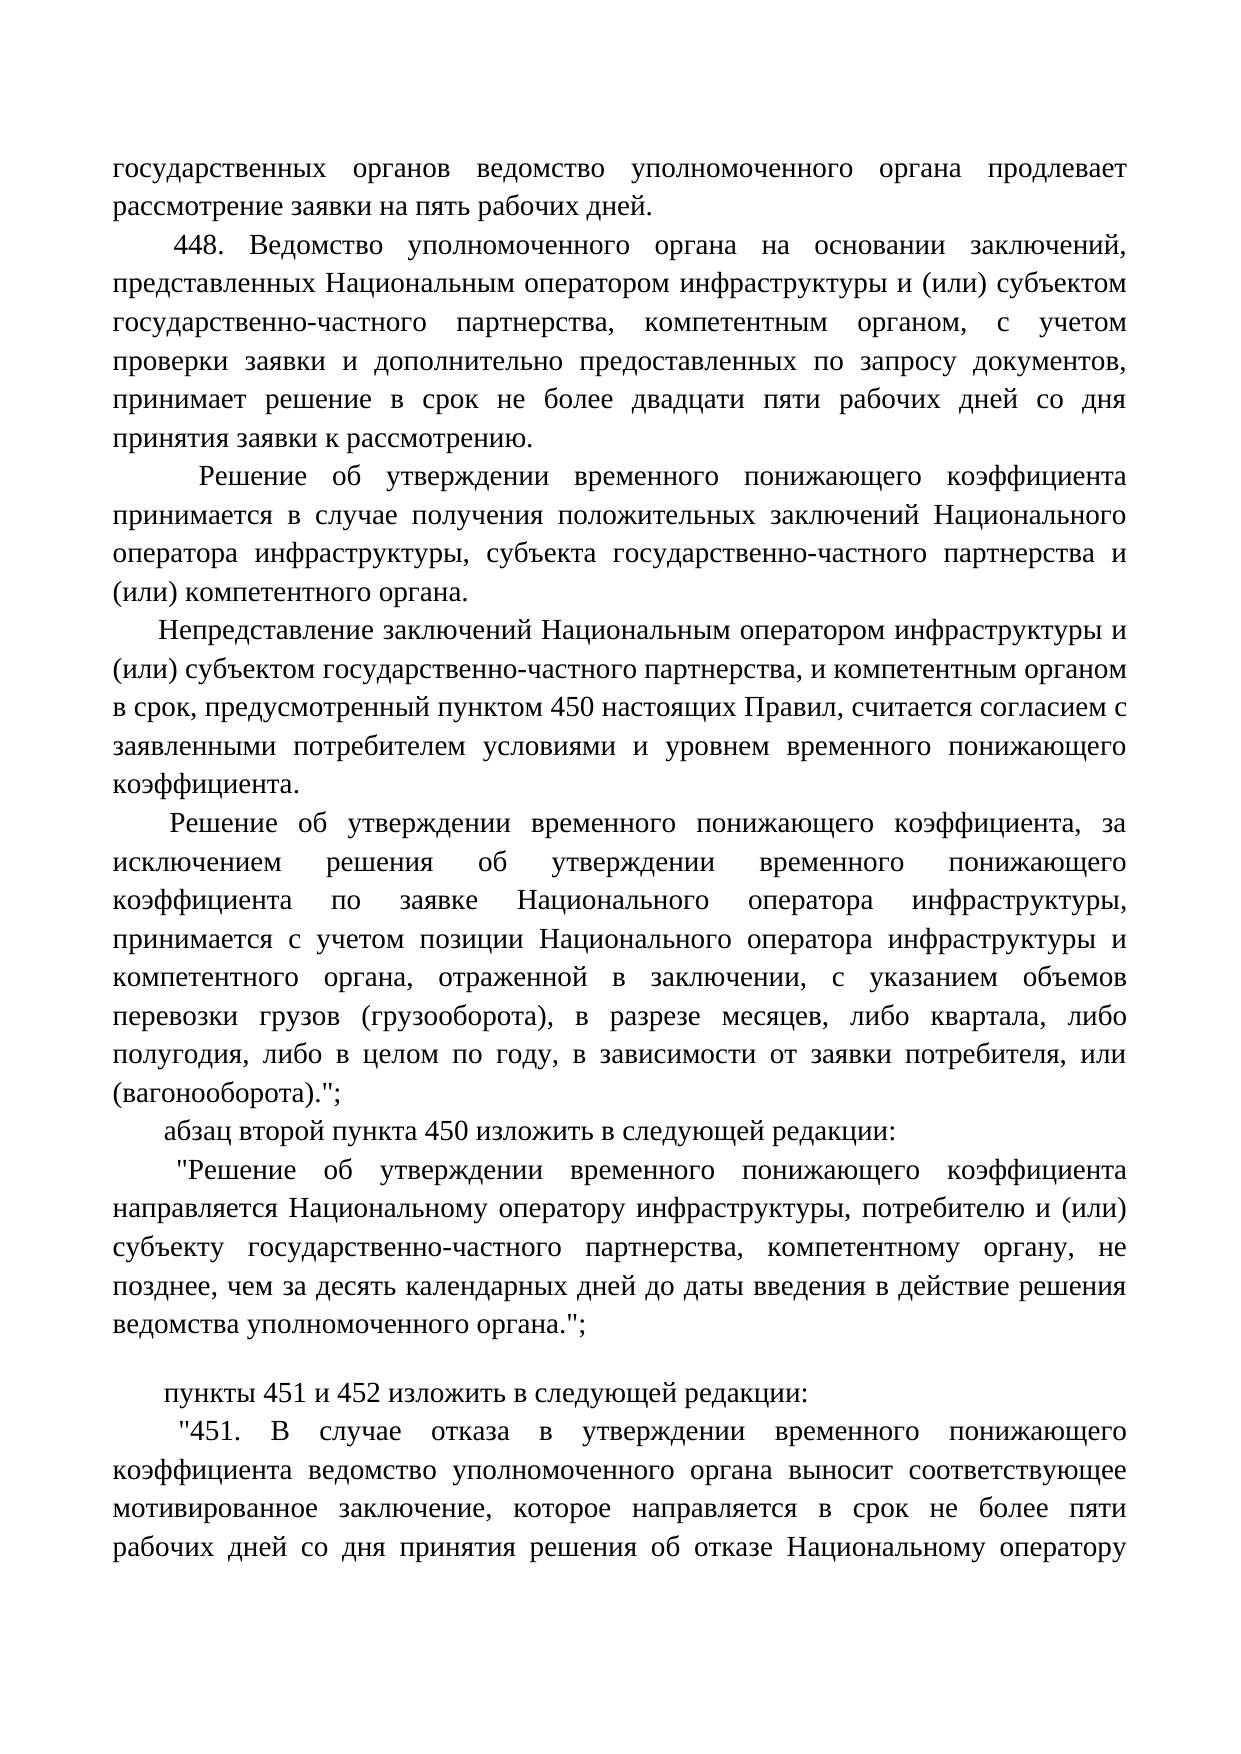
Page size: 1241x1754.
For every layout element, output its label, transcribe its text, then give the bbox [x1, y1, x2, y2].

text Решение об утверждении временного понижающего коэффициента принимается в случае получения положительных заключений Национального оператора инфраструктуры, субъекта государственно-частного партнерства и (или) компетентного органа. [112, 458, 1128, 607]
text "Решение об утверждении временного понижающего коэффициента направляется Национальному оператору инфраструктуры, потребителю и (или) субъекту государственно-частного партнерства, компетентному органу, не позднее, чем за десять календарных дней до даты введения в действие решения ведомства уполномоченного органа."; [112, 1152, 1128, 1340]
text Непредставление заключений Национальным оператором инфраструктуры и (или) субъектом государственно-частного партнерства, и компетентным органом в срок, предусмотренный пунктом 450 настоящих Правил, считается согласием с заявленными потребителем условиями и уровнем временного понижающего коэффициента. [112, 612, 1128, 800]
text Решение об утверждении временного понижающего коэффициента, за исключением решения об утверждении временного понижающего коэффициента по заявке Национального оператора инфраструктуры, принимается с учетом позиции Национального оператора инфраструктуры и компетентного органа, отраженной в заключении, с указанием объемов перевозки грузов (грузооборота), в разрезе месяцев, либо квартала, либо полугодия, либо в целом по году, в зависимости от заявки потребителя, или (вагонооборота)."; [112, 805, 1128, 1108]
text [112, 1413, 1128, 1563]
text 448. Ведомство уполномоченного органа на основании заключений, представленных Национальным оператором инфраструктуры и (или) субъектом государственно-частного партнерства, компетентным органом, с учетом проверки заявки и дополнительно предоставленных по запросу документов, принимает решение в срок не более двадцати пяти рабочих дней со дня принятия заявки к рассмотрению. [112, 227, 1128, 453]
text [112, 150, 1128, 222]
text абзац второй пункта 450 изложить в следующей редакции: [112, 1113, 1128, 1147]
text пункты 451 и 452 изложить в следующей редакции: [112, 1375, 1128, 1408]
